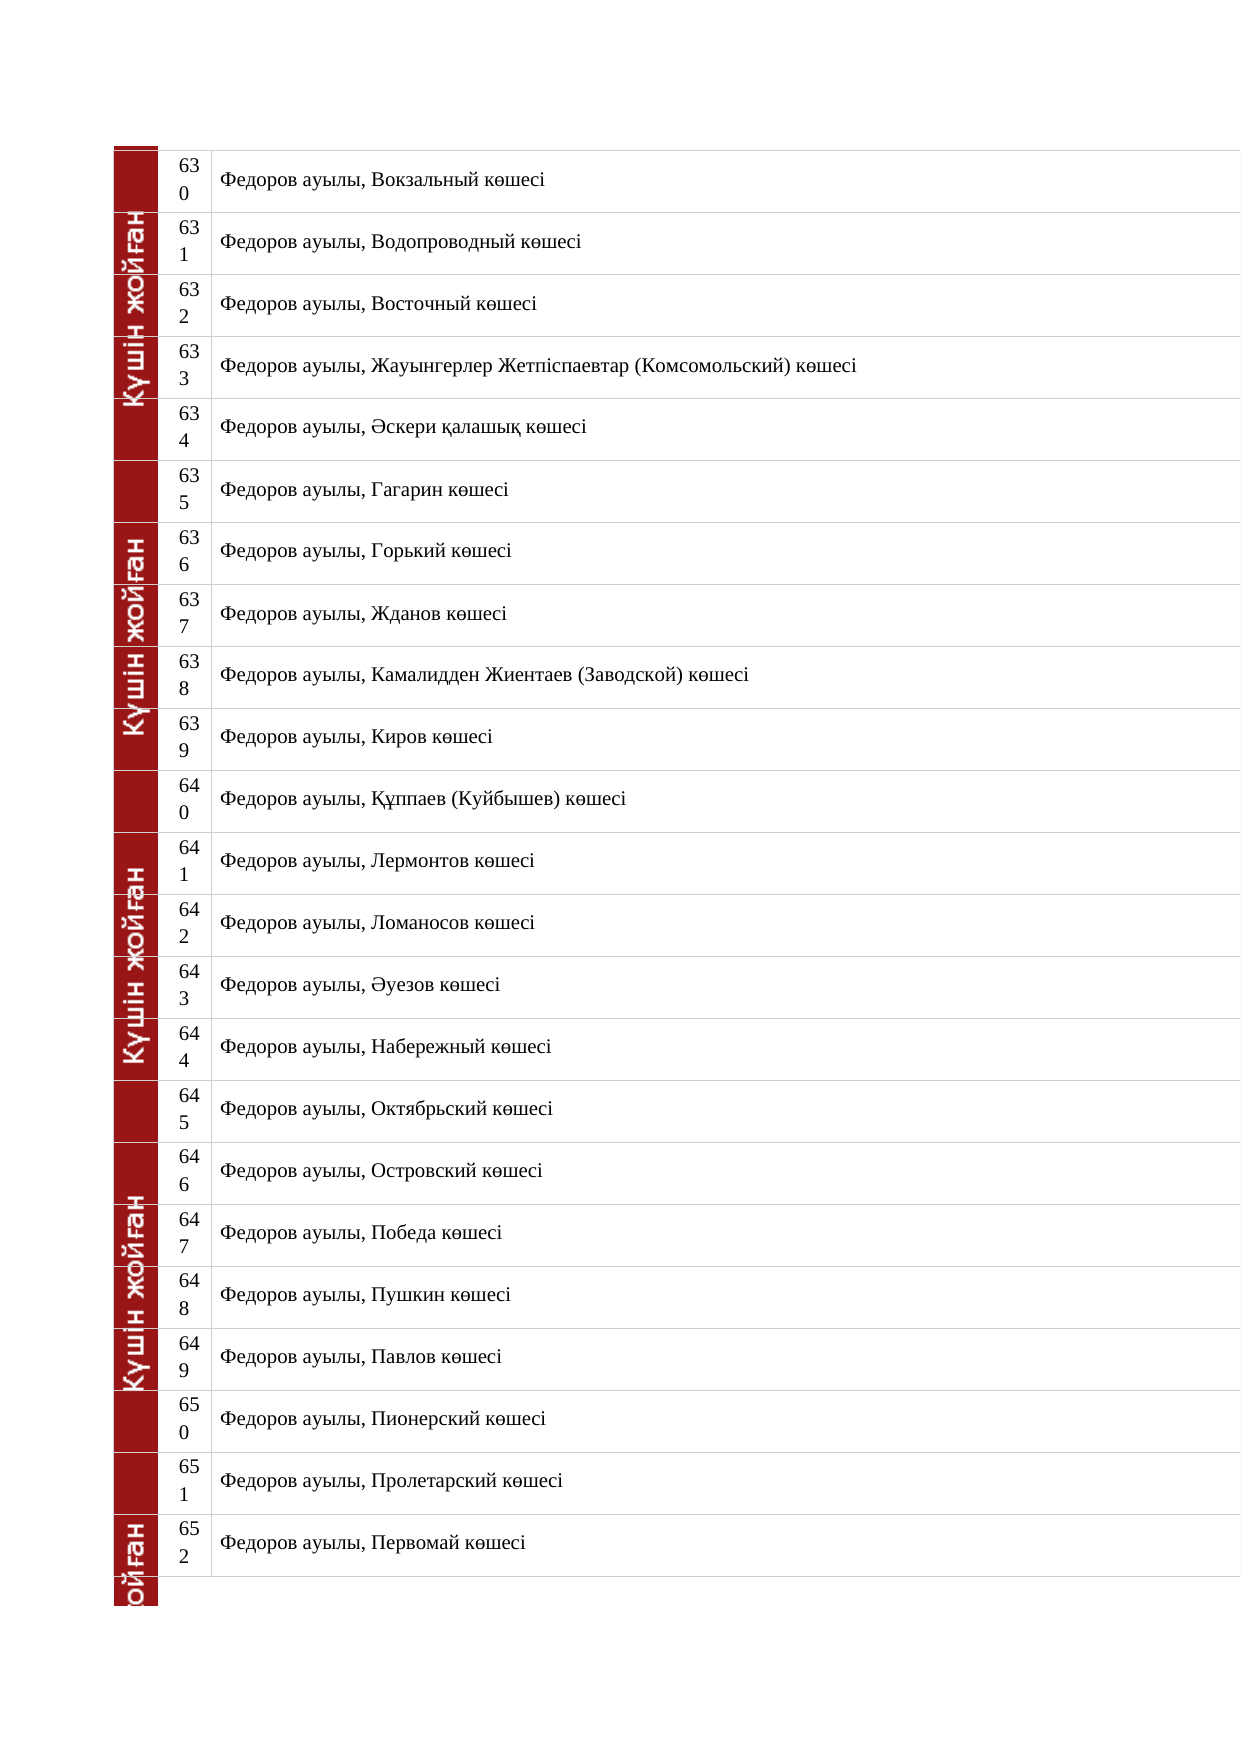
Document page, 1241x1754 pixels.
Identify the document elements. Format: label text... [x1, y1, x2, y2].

table_cell 649 [114, 1329, 211, 1389]
table_cell 635 [114, 461, 211, 522]
table_cell 637 [114, 585, 211, 646]
table_cell 639 [114, 709, 211, 770]
table_cell 640 [114, 771, 211, 832]
table_cell 647 [114, 1205, 211, 1266]
table_cell Федоров ауылы, Лермонтов көшесі [212, 833, 1240, 894]
table_cell Федоров ауылы, Водопроводный көшесі [212, 213, 1240, 274]
table_cell 638 [114, 647, 211, 708]
table_cell 633 [114, 337, 211, 398]
table_cell 646 [114, 1143, 211, 1204]
table_cell Федоров ауылы, Победа көшесі [212, 1205, 1240, 1266]
table_cell 644 [114, 1019, 211, 1080]
table_cell Федоров ауылы, Восточный көшесі [212, 275, 1240, 336]
picture [114, 1577, 158, 1606]
table_cell Федоров ауылы, Ломаносов көшесі [212, 895, 1240, 956]
table_cell 648 [114, 1267, 211, 1328]
table_cell 650 [114, 1391, 211, 1452]
table_cell Федоров ауылы, Пушкин көшесі [212, 1267, 1240, 1328]
table_cell Федоров ауылы, Әскери қалашық көшесі [212, 399, 1240, 460]
picture [114, 146, 158, 150]
table_cell 630 [114, 151, 211, 212]
table_cell Федоров ауылы, Гагарин көшесі [212, 461, 1240, 522]
table_cell 631 [114, 213, 211, 274]
table_cell 652 [114, 1515, 211, 1576]
table_cell Федоров ауылы, Әуезов көшесі [212, 957, 1240, 1018]
table_cell Федоров ауылы, Набережный көшесі [212, 1019, 1240, 1080]
table_cell Федоров ауылы, Құппаев (Куйбышев) көшесі [212, 771, 1240, 832]
table_cell Федоров ауылы, Первомай көшесі [212, 1515, 1240, 1576]
table_cell Федоров ауылы, Жданов көшесі [212, 585, 1240, 646]
table_cell Федоров ауылы, Октябрьский көшесі [212, 1081, 1240, 1142]
table_cell Федоров ауылы, Горький көшесі [212, 523, 1240, 584]
table_cell 634 [114, 399, 211, 460]
table_cell 651 [114, 1453, 211, 1513]
table_cell Федоров ауылы, Жауынгерлер Жетпіспаевтар (Комсомольский) көшесі [212, 337, 1240, 398]
table_cell Федоров ауылы, Пролетарский көшесі [212, 1453, 1240, 1513]
table_cell 643 [114, 957, 211, 1018]
table_cell Федоров ауылы, Павлов көшесі [212, 1329, 1240, 1389]
table_cell Федоров ауылы, Островский көшесі [212, 1143, 1240, 1204]
table_cell 645 [114, 1081, 211, 1142]
table_cell Федоров ауылы, Камалидден Жиентаев (Заводской) көшесі [212, 647, 1240, 708]
table_cell 636 [114, 523, 211, 584]
table_cell 642 [114, 895, 211, 956]
table_cell Федоров ауылы, Киров көшесі [212, 709, 1240, 770]
table_cell 641 [114, 833, 211, 894]
table_cell 632 [114, 275, 211, 336]
table_cell Федоров ауылы, Пионерский көшесі [212, 1391, 1240, 1452]
table_cell Федоров ауылы, Вокзальный көшесі [212, 151, 1240, 212]
